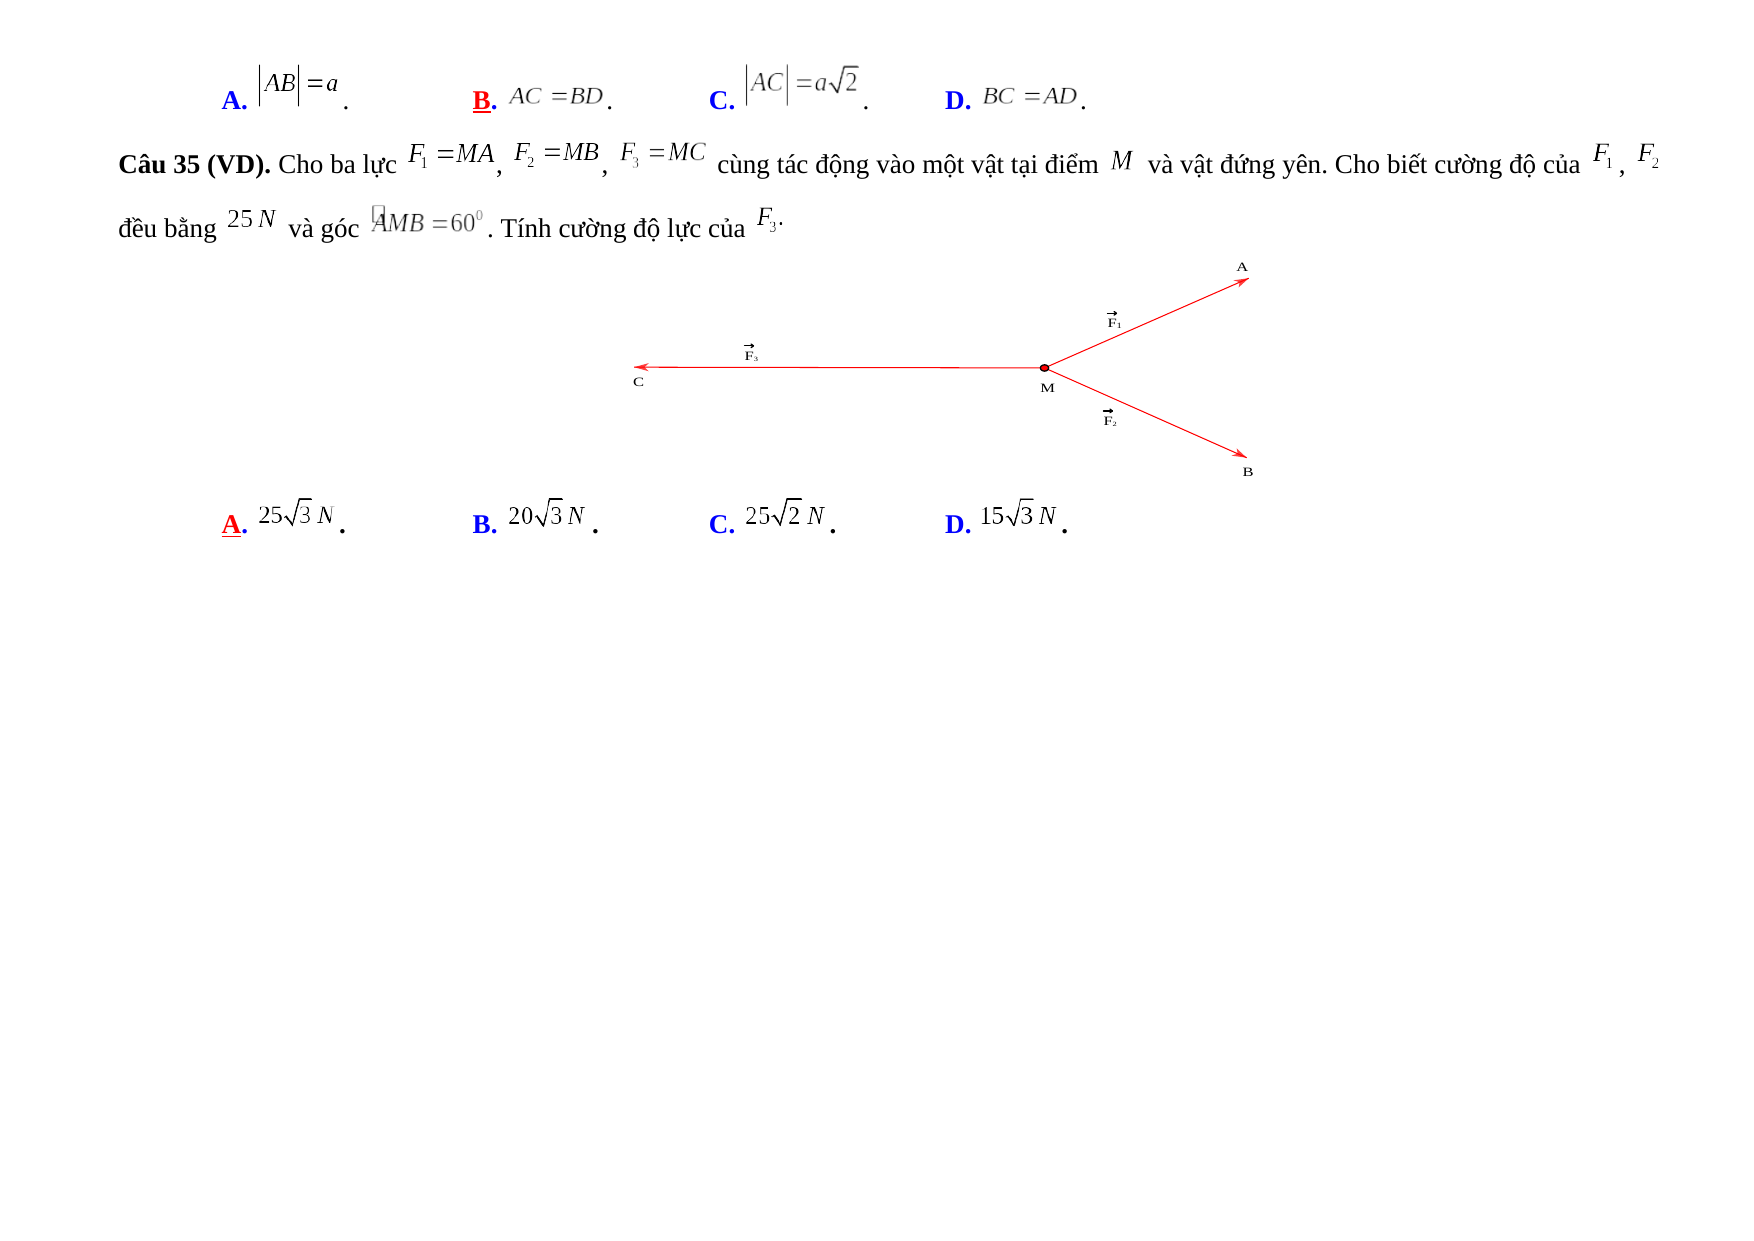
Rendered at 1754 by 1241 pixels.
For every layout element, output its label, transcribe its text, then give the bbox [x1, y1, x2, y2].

text Câu 35 (VD). Cho ba lực , , cùng tác động vào một vật tại điểm và vật đứng yên. Cho biết cường độ của , đều bằng và góc . Tính cường độ lực của [118, 131, 1665, 243]
text A. . B. . C. . D. . [221, 493, 1665, 539]
text A. . B. . C. . D. . [221, 59, 1665, 115]
